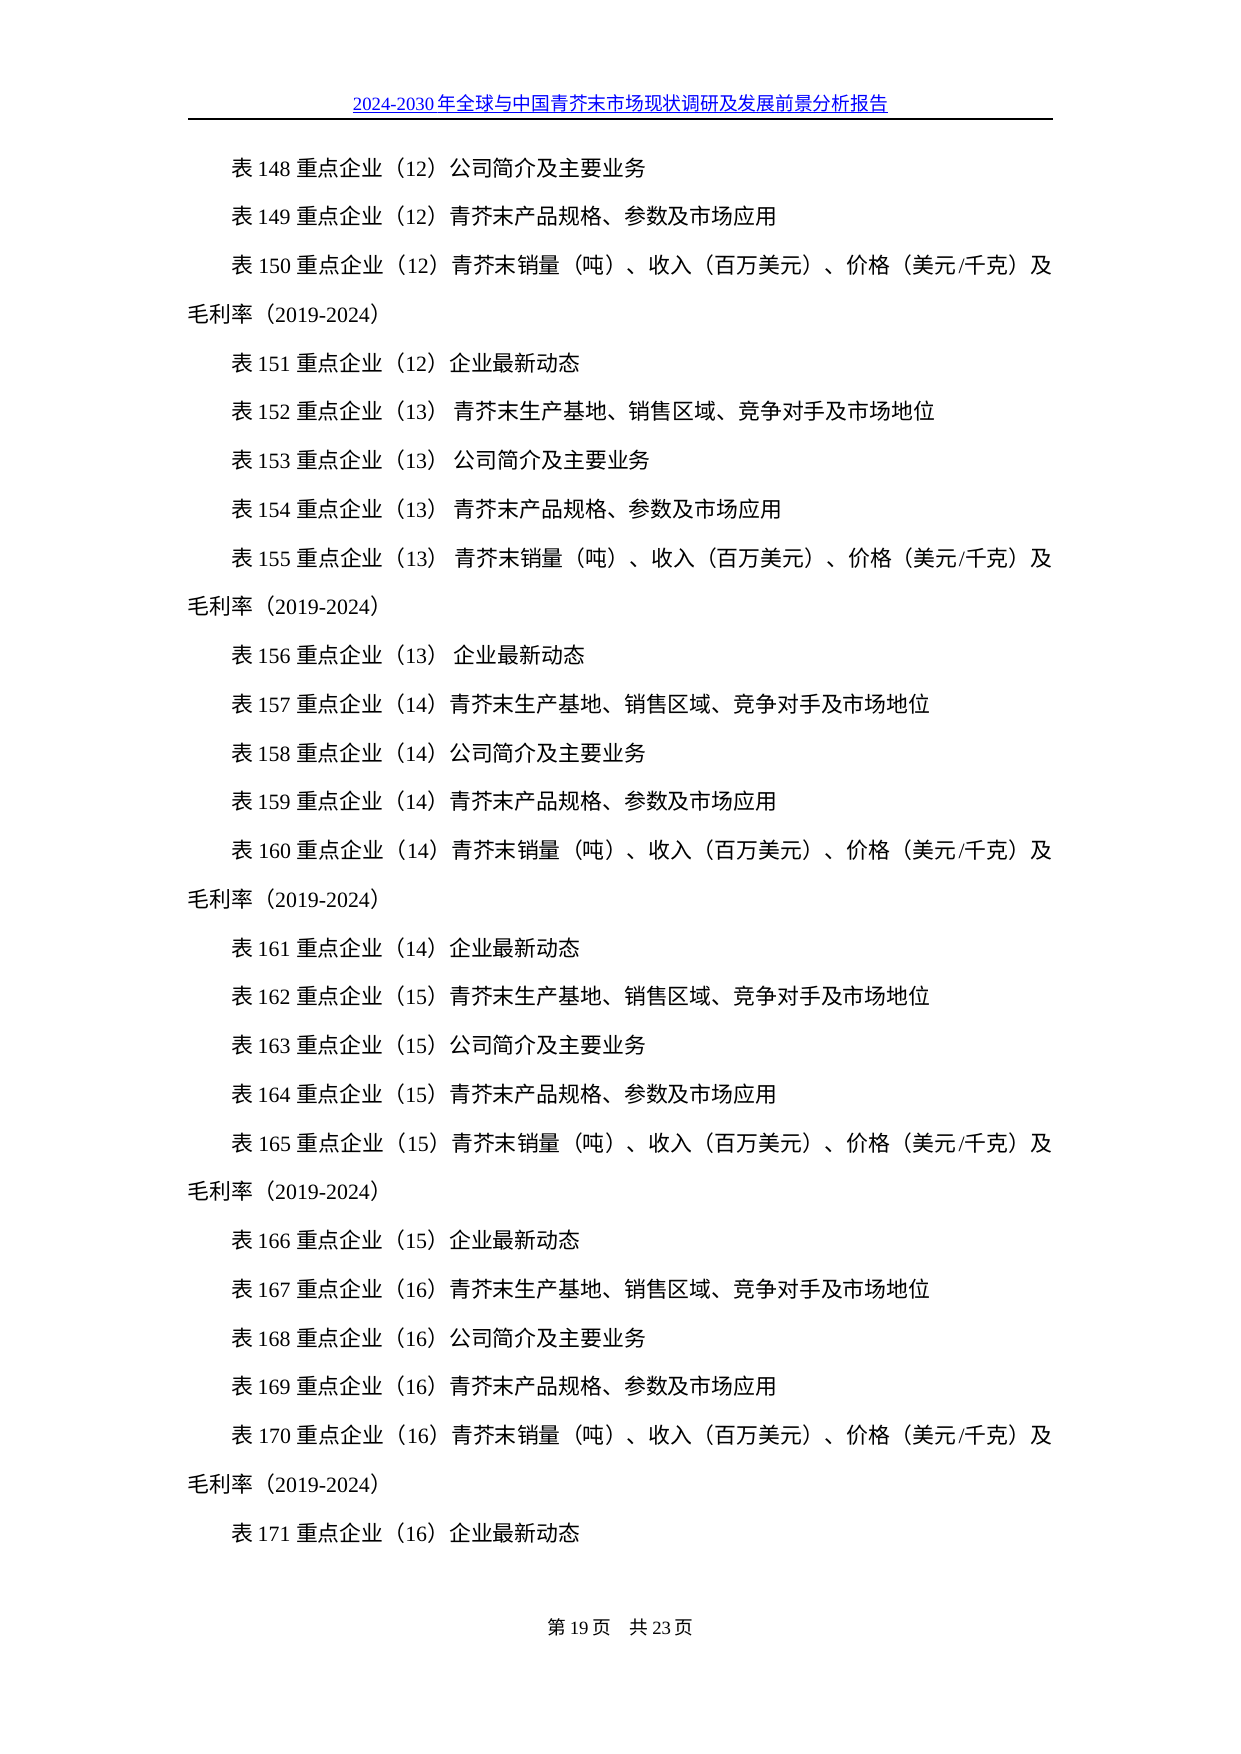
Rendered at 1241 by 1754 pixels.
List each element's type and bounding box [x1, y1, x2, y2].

text [187, 150, 1053, 1548]
